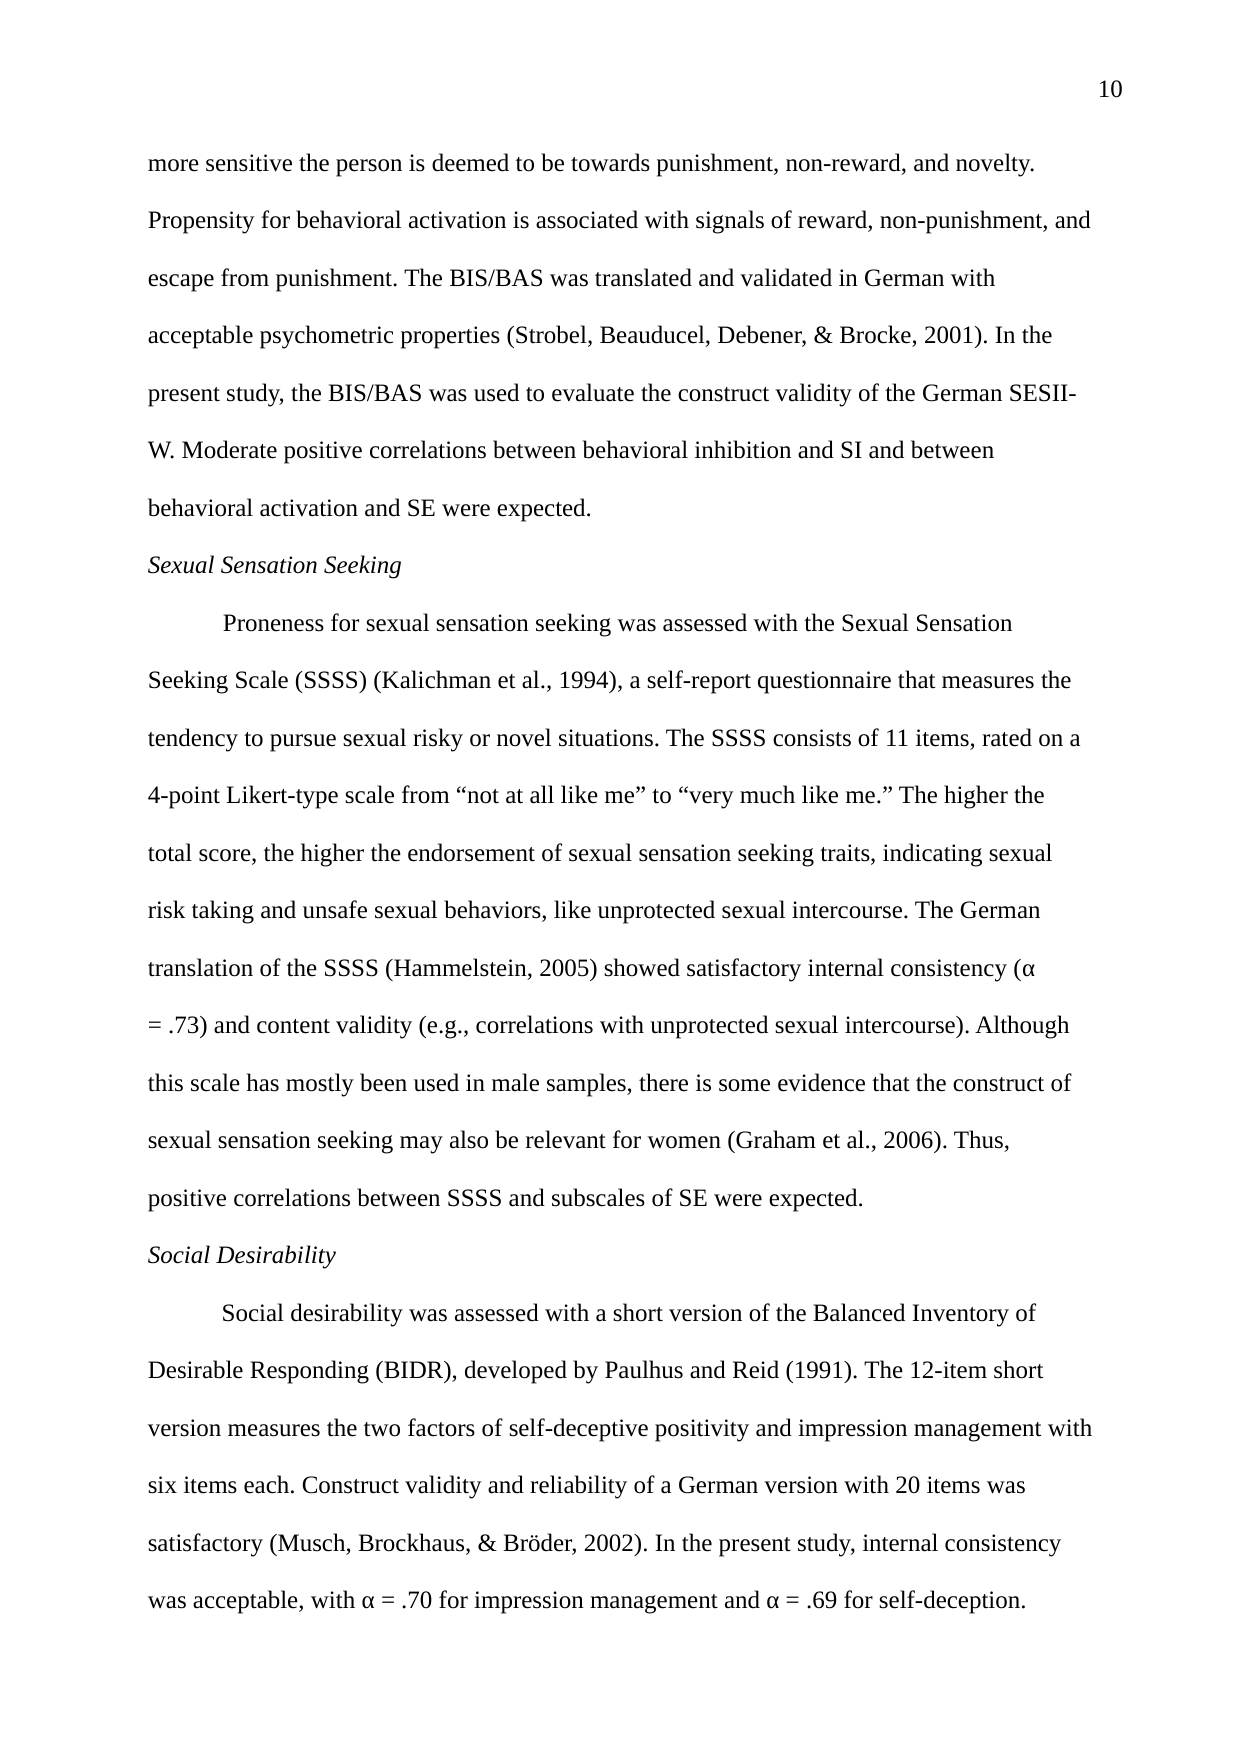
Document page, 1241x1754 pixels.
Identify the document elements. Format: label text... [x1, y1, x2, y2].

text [148, 148, 1093, 521]
text Social desirability was assessed with a short version of the Balanced Inventory of Desirable Responding (BIDR), developed by Paulhus and Reid (1991). The 12-item short version measures the two factors of self-deceptive positivity and impression management with six items each. Construct validity and reliability of a German version with 20 items was satisfactory (Musch, Brockhaus, & Bröder, 2002). In the present study, internal consistency was acceptable, with α = .70 for impression management and α = .69 for self-deception. [148, 1298, 1093, 1614]
text Sexual Sensation Seeking [148, 550, 1093, 579]
text Social Desirability [148, 1240, 1093, 1269]
text Proneness for sexual sensation seeking was assessed with the Sexual Sensation Seeking Scale (SSSS) (Kalichman et al., 1994), a self-report questionnaire that measures the tendency to pursue sexual risky or novel situations. The SSSS consists of 11 items, rated on a 4-point Likert-type scale from “not at all like me” to “very much like me.” The higher the total score, the higher the endorsement of sexual sensation seeking traits, indicating sexual risk taking and unsafe sexual behaviors, like unprotected sexual intercourse. The German translation of the SSSS (Hammelstein, 2005) showed satisfactory internal consistency (α = .73) and content validity (e.g., correlations with unprotected sexual intercourse). Although this scale has mostly been used in male samples, there is some evidence that the construct of sexual sensation seeking may also be relevant for women (Graham et al., 2006). Thus, positive correlations between SSSS and subscales of SE were expected. [148, 608, 1093, 1211]
